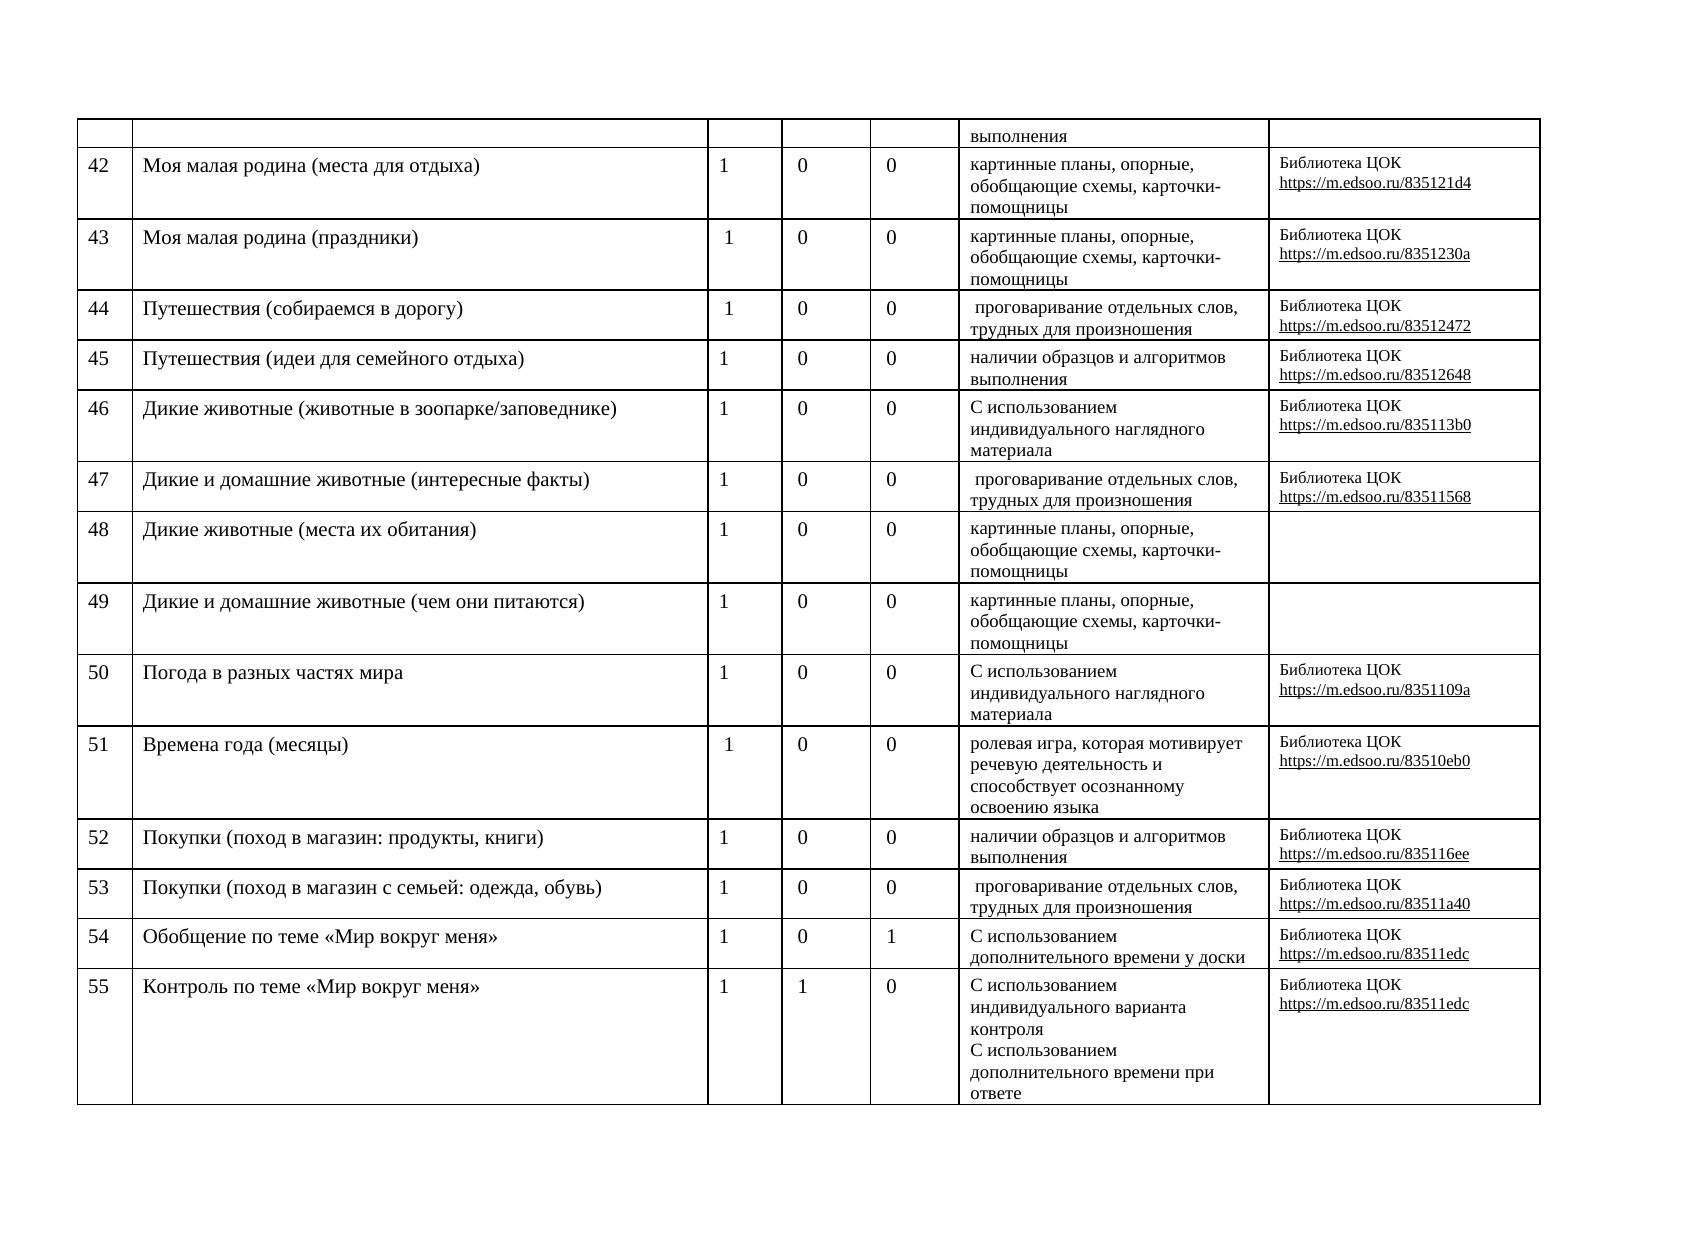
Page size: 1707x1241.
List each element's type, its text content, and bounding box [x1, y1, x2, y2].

table_cell 1 [709, 727, 781, 818]
table_cell С использованием дополнительного времени у доски [960, 919, 1268, 968]
table_cell 1 [709, 655, 781, 725]
table_cell Погода в разных частях мира [133, 655, 707, 725]
table_cell 1 [709, 462, 781, 511]
table_cell Дикие и домашние животные (интересные факты) [133, 462, 707, 511]
table_cell 1 [709, 969, 781, 1104]
table_cell Библиотека ЦОК https://m.edsoo.ru/83511a40 [1270, 870, 1539, 918]
table_cell 48 [78, 512, 132, 582]
table_cell Дикие и домашние животные (чем они питаются) [133, 584, 707, 653]
table_cell 1 [709, 870, 781, 918]
table_cell 1 [709, 512, 781, 582]
table_cell 0 [871, 727, 958, 818]
table_cell 42 [78, 148, 132, 218]
table_cell Дикие животные (места их обитания) [133, 512, 707, 582]
table_cell 0 [871, 291, 958, 339]
table_cell картинные планы, опорные, обобщающие схемы, карточки-помощницы [960, 148, 1268, 218]
table_cell [1270, 584, 1539, 653]
table_cell 0 [783, 291, 870, 339]
table_cell 50 [78, 655, 132, 725]
table_cell Дикие животные (животные в зоопарке/заповеднике) [133, 391, 707, 461]
table_cell 46 [78, 391, 132, 461]
table_cell 1 [709, 919, 781, 968]
table_cell 0 [871, 391, 958, 461]
table_cell картинные планы, опорные, обобщающие схемы, карточки-помощницы [960, 584, 1268, 653]
table_cell 1 [709, 584, 781, 653]
table_cell Покупки (поход в магазин с семьей: одежда, обувь) [133, 870, 707, 918]
table_cell 0 [871, 148, 958, 218]
table_cell 47 [78, 462, 132, 511]
table_cell ролевая игра, которая мотивирует речевую деятельность и способствует осознанному освоению языка [960, 727, 1268, 818]
table_cell 0 [871, 820, 958, 868]
table_cell проговаривание отдельных слов, трудных для произношения [960, 291, 1268, 339]
table_cell Библиотека ЦОК https://m.edsoo.ru/835121d4 [1270, 148, 1539, 218]
table_cell Библиотека ЦОК https://m.edsoo.ru/83512648 [1270, 341, 1539, 389]
table_cell 54 [78, 919, 132, 968]
table_cell 0 [783, 655, 870, 725]
table_cell Библиотека ЦОК https://m.edsoo.ru/83511568 [1270, 462, 1539, 511]
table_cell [960, 120, 1268, 146]
table_cell 0 [783, 727, 870, 818]
table_cell проговаривание отдельных слов, трудных для произношения [960, 870, 1268, 918]
table_cell 0 [783, 820, 870, 868]
table_cell 0 [871, 969, 958, 1104]
table_cell 0 [871, 870, 958, 918]
table_cell 0 [783, 512, 870, 582]
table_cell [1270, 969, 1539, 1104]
table_cell Контроль по теме «Мир вокруг меня» [133, 969, 707, 1104]
table_cell 0 [783, 148, 870, 218]
table_cell 0 [871, 341, 958, 389]
table_cell 43 [78, 220, 132, 289]
table_cell 0 [871, 512, 958, 582]
table_cell 1 [709, 291, 781, 339]
table_cell Библиотека ЦОК https://m.edsoo.ru/835113b0 [1270, 391, 1539, 461]
table_cell 0 [783, 120, 870, 146]
table_cell Библиотека ЦОК https://m.edsoo.ru/8351230a [1270, 220, 1539, 289]
table_cell 0 [871, 220, 958, 289]
table_cell 0 [783, 584, 870, 653]
table_cell Библиотека ЦОК https://m.edsoo.ru/83511edc [1270, 919, 1539, 968]
table_cell 0 [783, 870, 870, 918]
table_cell 51 [78, 727, 132, 818]
table_cell Обобщение по теме «Мир вокруг меня» [133, 919, 707, 968]
table_cell 1 [709, 120, 781, 146]
table_cell 45 [78, 341, 132, 389]
table_cell 1 [709, 391, 781, 461]
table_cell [133, 120, 707, 146]
table_cell 0 [871, 120, 958, 146]
table_cell 0 [871, 655, 958, 725]
table_cell 41 [78, 120, 132, 146]
table_cell 1 [709, 220, 781, 289]
table_cell 55 [78, 969, 132, 1104]
table_cell наличии образцов и алгоритмов выполнения [960, 341, 1268, 389]
table_cell Библиотека ЦОК https://m.edsoo.ru/83510eb0 [1270, 727, 1539, 818]
table_cell 1 [871, 919, 958, 968]
table_cell Библиотека ЦОК https://m.edsoo.ru/835116ee [1270, 820, 1539, 868]
table_cell 0 [783, 220, 870, 289]
table_cell Моя малая родина (праздники) [133, 220, 707, 289]
table_cell Покупки (поход в магазин: продукты, книги) [133, 820, 707, 868]
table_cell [1270, 120, 1539, 146]
table_cell Библиотека ЦОК https://m.edsoo.ru/8351109a [1270, 655, 1539, 725]
table_cell картинные планы, опорные, обобщающие схемы, карточки-помощницы [960, 512, 1268, 582]
table_cell Времена года (месяцы) [133, 727, 707, 818]
table_cell 0 [783, 341, 870, 389]
table_cell С использованием индивидуального наглядного материала [960, 655, 1268, 725]
table_cell Путешествия (собираемся в дорогу) [133, 291, 707, 339]
table_cell 0 [783, 462, 870, 511]
table_cell 1 [783, 969, 870, 1104]
table_cell 0 [783, 391, 870, 461]
table_cell 1 [709, 820, 781, 868]
table_cell 1 [709, 148, 781, 218]
table_cell проговаривание отдельных слов, трудных для произношения [960, 462, 1268, 511]
table_cell 1 [709, 341, 781, 389]
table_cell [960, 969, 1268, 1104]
table_cell [1270, 512, 1539, 582]
table_cell 0 [871, 584, 958, 653]
table_cell С использованием индивидуального наглядного материала [960, 391, 1268, 461]
table_cell Библиотека ЦОК https://m.edsoo.ru/83512472 [1270, 291, 1539, 339]
table_cell Путешествия (идеи для семейного отдыха) [133, 341, 707, 389]
table_cell 49 [78, 584, 132, 653]
table_cell 52 [78, 820, 132, 868]
table_cell наличии образцов и алгоритмов выполнения [960, 820, 1268, 868]
table_cell 44 [78, 291, 132, 339]
table_cell картинные планы, опорные, обобщающие схемы, карточки-помощницы [960, 220, 1268, 289]
table_cell Моя малая родина (места для отдыха) [133, 148, 707, 218]
table_cell 53 [78, 870, 132, 918]
table_cell 0 [871, 462, 958, 511]
table_cell 0 [783, 919, 870, 968]
